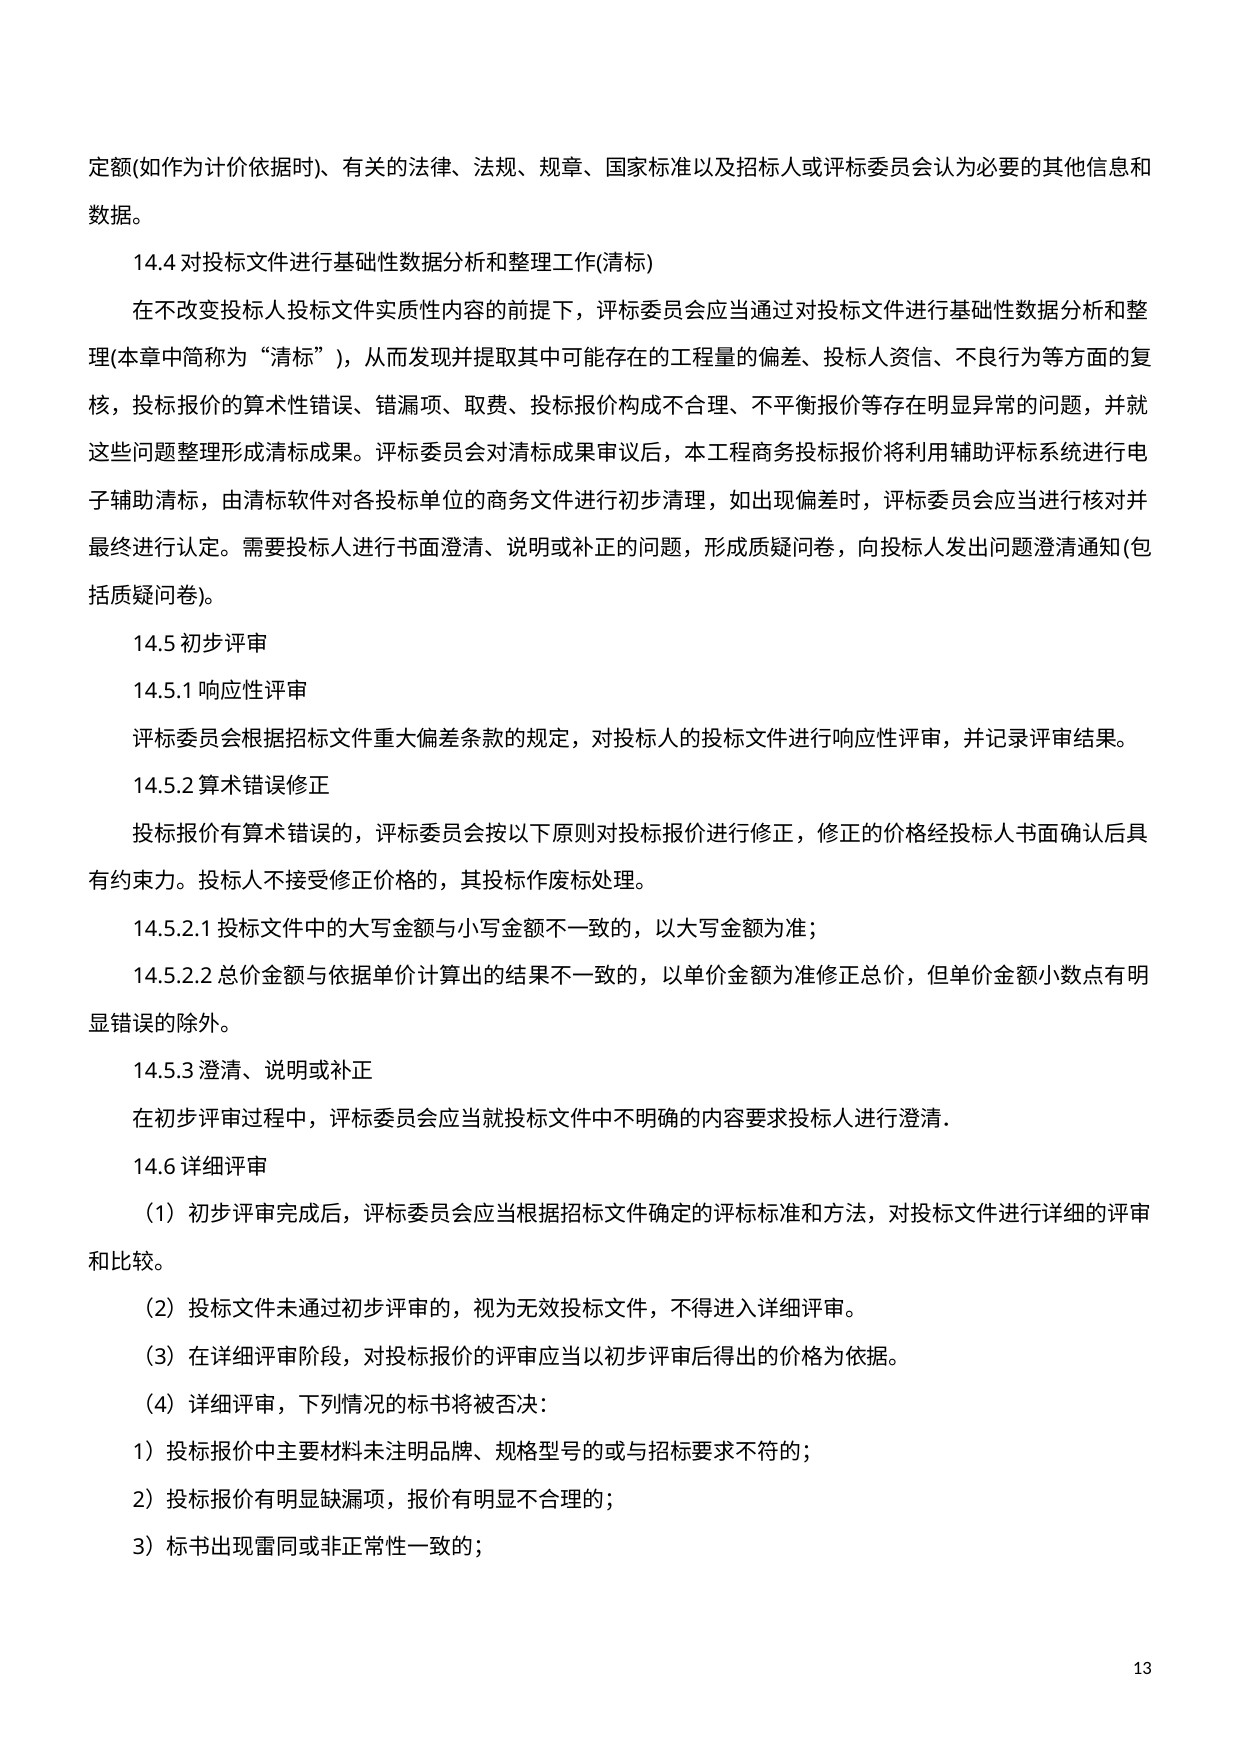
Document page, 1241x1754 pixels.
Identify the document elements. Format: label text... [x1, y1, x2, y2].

text 3）标书出现雷同或非正常性一致的； [88, 1529, 1152, 1561]
text 14.5.1响应性评审 [88, 673, 1152, 705]
text （1）初步评审完成后，评标委员会应当根据招标文件确定的评标标准和方法，对投标文件进行详细的评审和比较。 [88, 1196, 1152, 1276]
text 14.5.2.1投标文件中的大写金额与小写金额不一致的，以大写金额为准； [88, 911, 1152, 943]
text 14.5.2算术错误修正 [88, 768, 1152, 800]
text 14.4对投标文件进行基础性数据分析和整理工作(清标) [88, 245, 1152, 277]
text 14.6详细评审 [88, 1149, 1152, 1180]
text 在初步评审过程中，评标委员会应当就投标文件中不明确的内容要求投标人进行澄清． [88, 1101, 1152, 1133]
text 14.5.2.2总价金额与依据单价计算出的结果不一致的，以单价金额为准修正总价，但单价金额小数点有明显错误的除外。 [88, 958, 1152, 1038]
text 14.5初步评审 [88, 626, 1152, 657]
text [88, 150, 1152, 229]
text （3）在详细评审阶段，对投标报价的评审应当以初步评审后得出的价格为依据。 [88, 1339, 1152, 1371]
text 2）投标报价有明显缺漏项，报价有明显不合理的； [88, 1482, 1152, 1513]
text 评标委员会根据招标文件重大偏差条款的规定，对投标人的投标文件进行响应性评审，并记录评审结果。 [88, 721, 1152, 752]
text 在不改变投标人投标文件实质性内容的前提下，评标委员会应当通过对投标文件进行基础性数据分析和整理(本章中简称为“清标”)，从而发现并提取其中可能存在的工程量的偏差、投标人资信、不良行为等方面的复核，投标报价的算术性错误、错漏项、取费、投标报价构成不合理、不平衡报价等存在明显异常的问题，并就这些问题整理形成清标成果。评标委员会对清标成果审议后，本工程商务投标报价将利用辅助评标系统进行电子辅助清标，由清标软件对各投标单位的商务文件进行初步清理，如出现偏差时，评标委员会应当进行核对并最终进行认定。需要投标人进行书面澄清、说明或补正的问题，形成质疑问卷，向投标人发出问题澄清通知(包括质疑问卷)。 [88, 293, 1152, 610]
text （4）详细评审，下列情况的标书将被否决： [88, 1387, 1152, 1418]
text 投标报价有算术错误的，评标委员会按以下原则对投标报价进行修正，修正的价格经投标人书面确认后具有约束力。投标人不接受修正价格的，其投标作废标处理。 [88, 816, 1152, 895]
text 1）投标报价中主要材料未注明品牌、规格型号的或与招标要求不符的； [88, 1434, 1152, 1466]
text （2）投标文件未通过初步评审的，视为无效投标文件，不得进入详细评审。 [88, 1291, 1152, 1323]
text 14.5.3澄清、说明或补正 [88, 1053, 1152, 1085]
